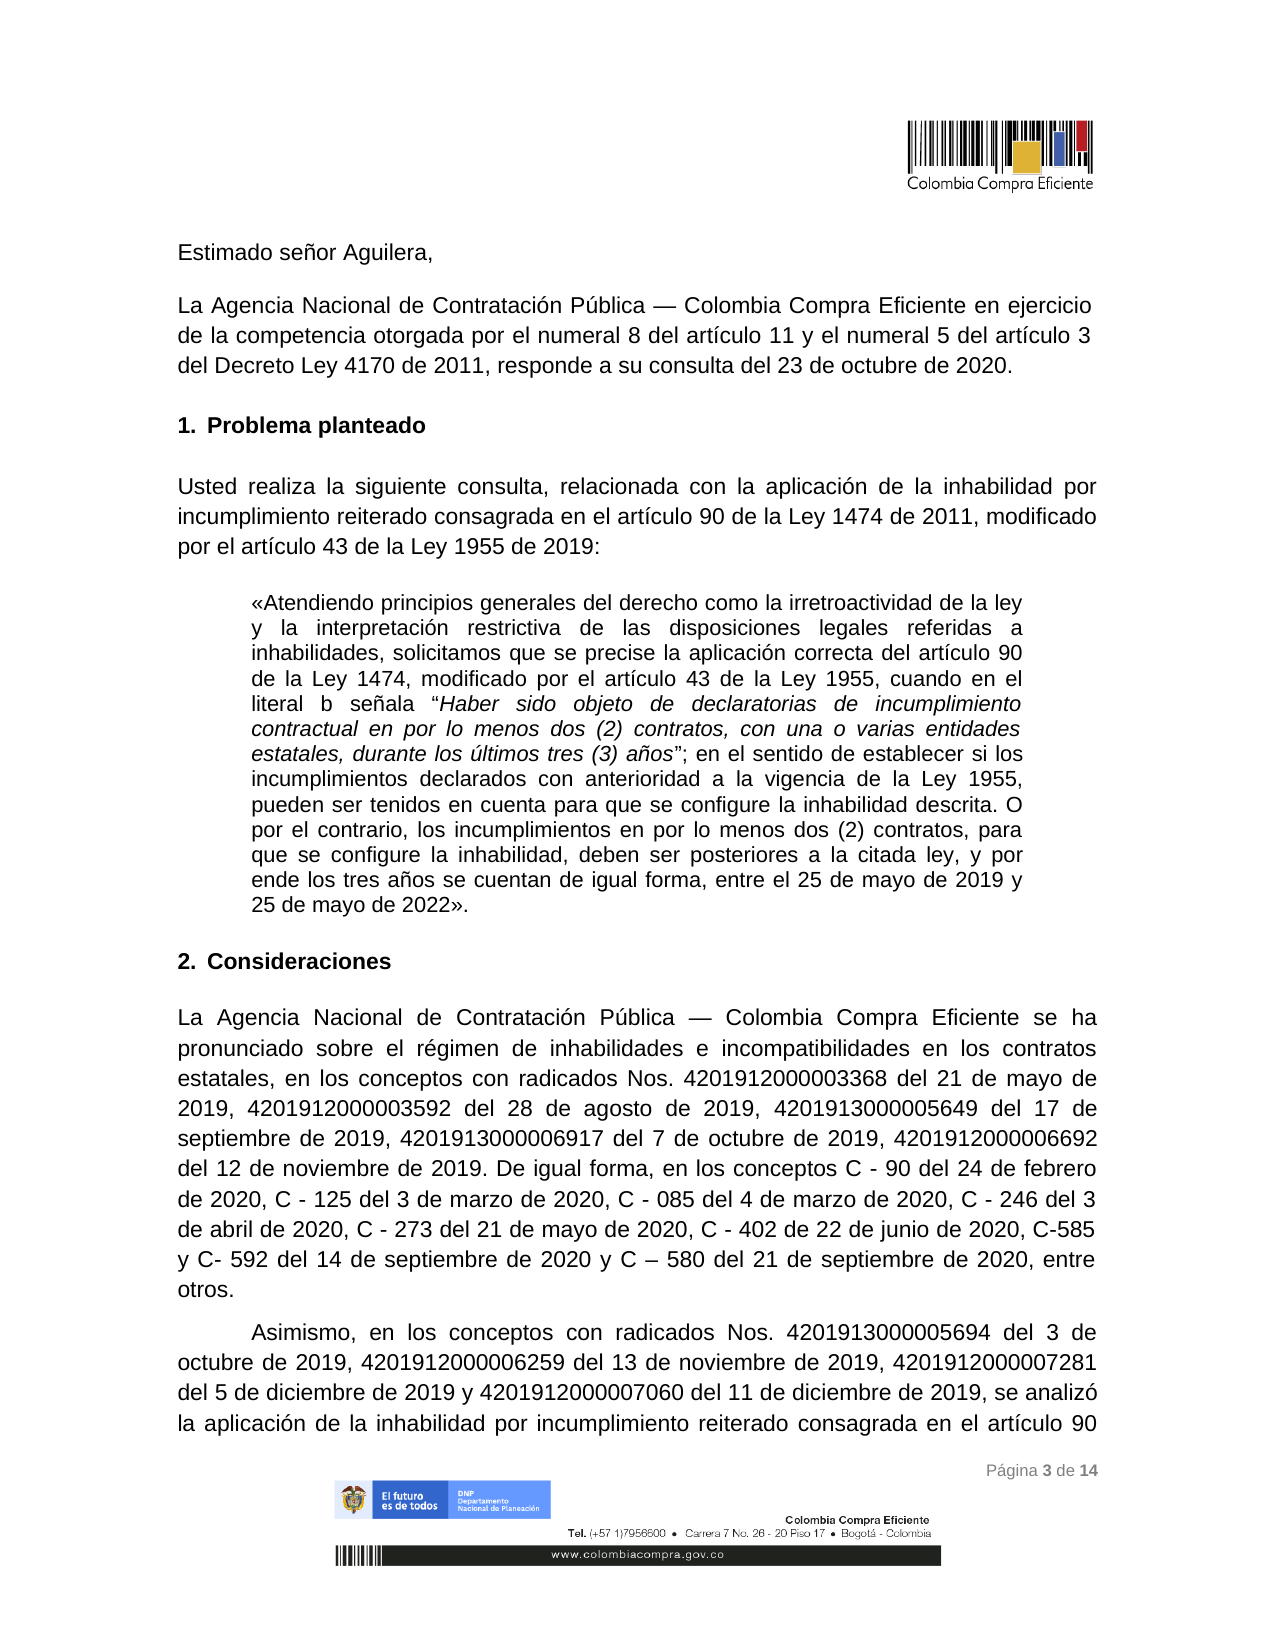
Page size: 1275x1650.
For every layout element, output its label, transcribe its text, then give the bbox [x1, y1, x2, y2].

text Estimado señor Aguilera, [177, 239, 1098, 265]
picture [899, 114, 1099, 196]
picture [334, 1480, 942, 1566]
text La Agencia Nacional de Contratación Pública ― Colombia Compra Eficiente se ha pronunciado sobre el régimen de inhabilidades e incompatibilidades en los contratos estatales, en los conceptos con radicados Nos. 4201912000003368 del 21 de mayo de 2019, 4201912000003592 del 28 de agosto de 2019, 4201913000005649 del 17 de septiembre de 2019, 4201913000006917 del 7 de octubre de 2019, 4201912000006692 del 12 de noviembre de 2019. De igual forma, en los conceptos C - 90 del 24 de febrero de 2020, C - 125 del 3 de marzo de 2020, C - 085 del 4 de marzo de 2020, C - 246 del 3 de abril de 2020, C - 273 del 21 de mayo de 2020, C - 402 de 22 de junio de 2020, C-585 y C- 592 del 14 de septiembre de 2020 y C – 580 del 21 de septiembre de 2020, entre otros. [177, 1004, 1098, 1303]
text La Agencia Nacional de Contratación Pública ― Colombia Compra Eficiente en ejercicio de la competencia otorgada por el numeral 8 del artículo 11 y el numeral 5 del artículo 3 del Decreto Ley 4170 de 2011, responde a su consulta del 23 de octubre de 2020. [177, 292, 1093, 378]
list Problema planteado [177, 412, 1098, 439]
list Consideraciones [177, 948, 1098, 974]
text «Atendiendo principios generales del derecho como la irretroactividad de la ley y la interpretación restrictiva de las disposiciones legales referidas a inhabilidades, solicitamos que se precise la aplicación correcta del artículo 90 de la Ley 1474, modificado por el artículo 43 de la Ley 1955, cuando en el literal b señala “Haber sido objeto de declaratorias de incumplimiento contractual en por lo menos dos (2) contratos, con una o varias entidades estatales, durante los últimos tres (3) años”; en el sentido de establecer si los incumplimientos declarados con anterioridad a la vigencia de la Ley 1955, pueden ser tenidos en cuenta para que se configure la inhabilidad descrita. O por el contrario, los incumplimientos en por lo menos dos (2) contratos, para que se configure la inhabilidad, deben ser posteriores a la citada ley, y por ende los tres años se cuentan de igual forma, entre el 25 de mayo de 2019 y 25 de mayo de 2022». [251, 590, 1024, 918]
text Usted realiza la siguiente consulta, relacionada con la aplicación de la inhabilidad por incumplimiento reiterado consagrada en el artículo 90 de la Ley 1474 de 2011, modificado por el artículo 43 de la Ley 1955 de 2019: [177, 473, 1098, 560]
